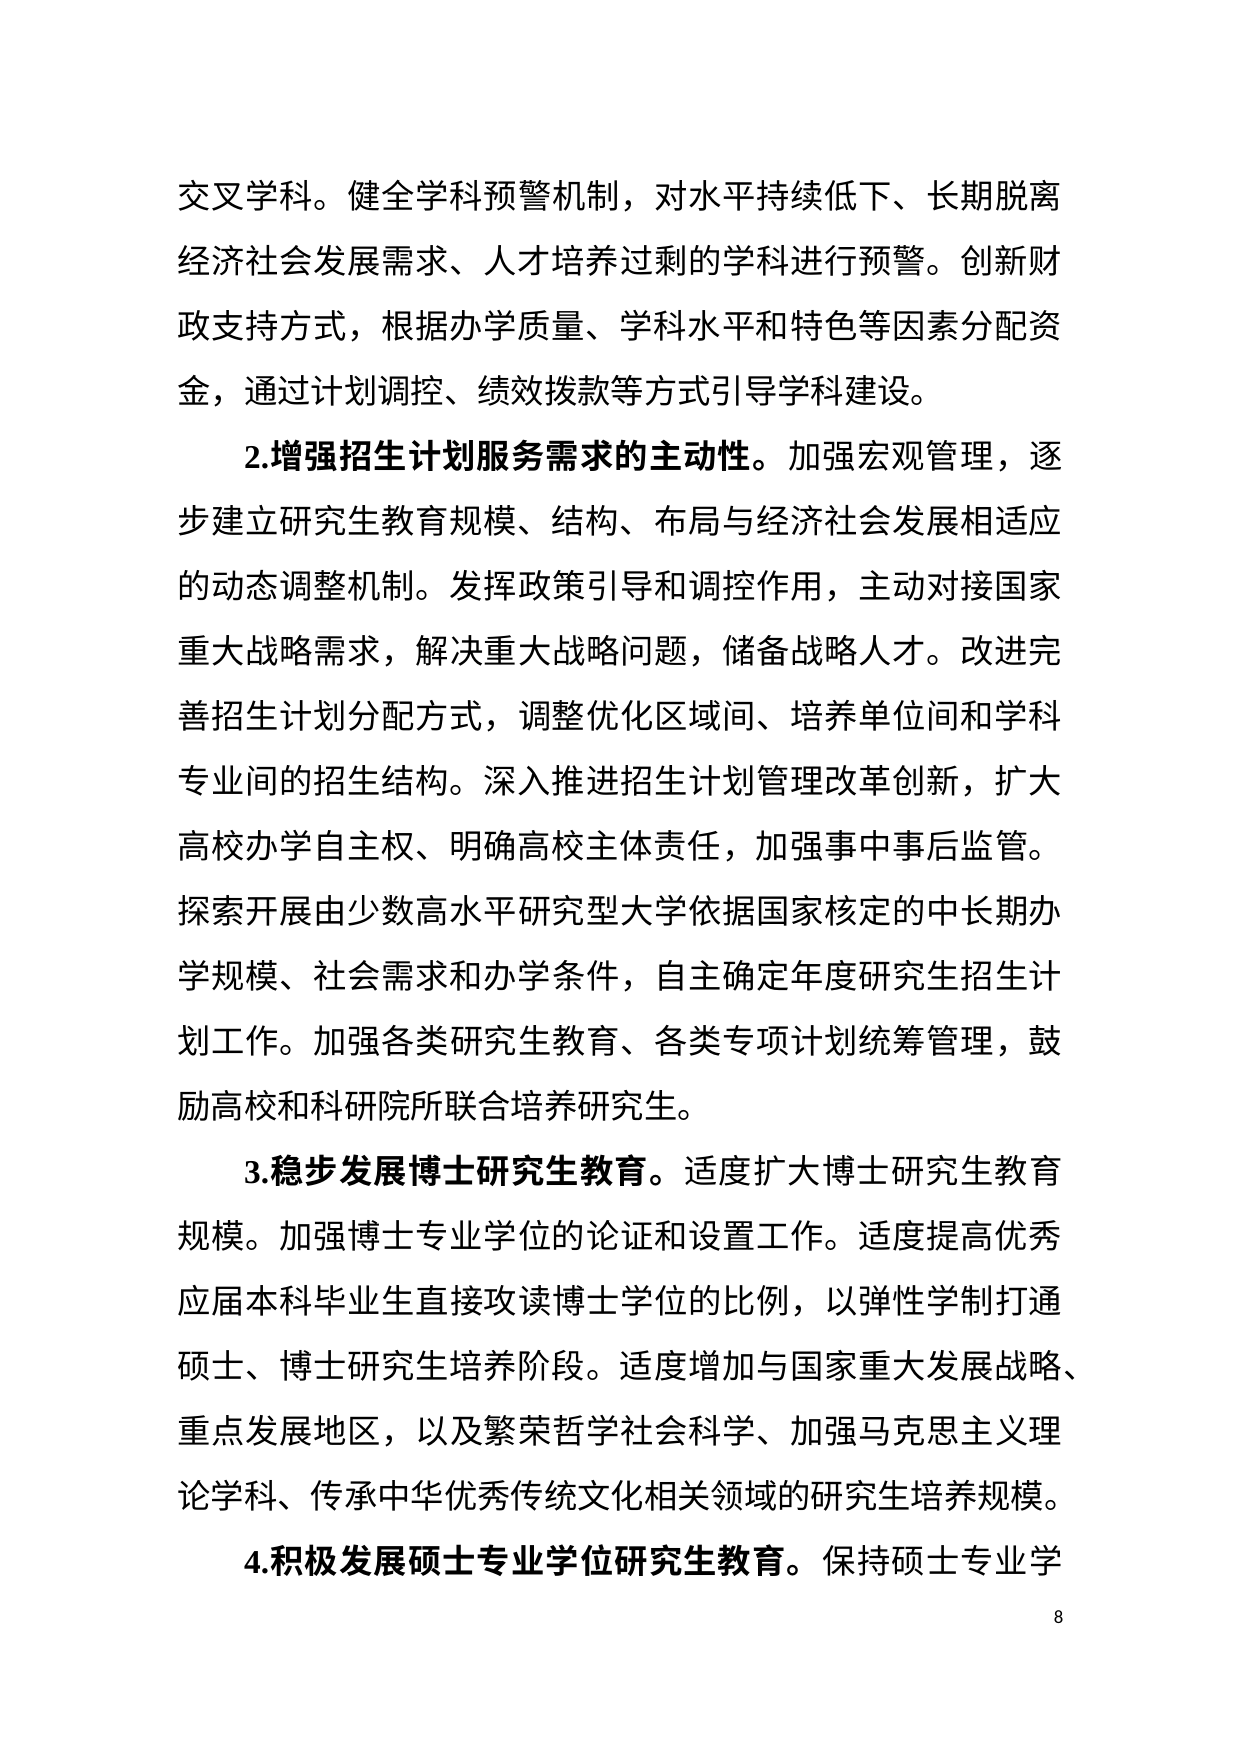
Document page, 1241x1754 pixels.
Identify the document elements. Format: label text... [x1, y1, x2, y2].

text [177, 1526, 1063, 1591]
text 2.增强招生计划服务需求的主动性。加强宏观管理，逐步建立研究生教育规模、结构、布局与经济社会发展相适应的动态调整机制。发挥政策引导和调控作用，主动对接国家重大战略需求，解决重大战略问题，储备战略人才。改进完善招生计划分配方式，调整优化区域间、培养单位间和学科专业间的招生结构。深入推进招生计划管理改革创新，扩大高校办学自主权、明确高校主体责任，加强事中事后监管。探索开展由少数高水平研究型大学依据国家核定的中长期办学规模、社会需求和办学条件，自主确定年度研究生招生计划工作。加强各类研究生教育、各类专项计划统筹管理，鼓励高校和科研院所联合培养研究生。 [177, 421, 1063, 1136]
text 3.稳步发展博士研究生教育。适度扩大博士研究生教育规模。加强博士专业学位的论证和设置工作。适度提高优秀应届本科毕业生直接攻读博士学位的比例，以弹性学制打通硕士、博士研究生培养阶段。适度增加与国家重大发展战略、重点发展地区，以及繁荣哲学社会科学、加强马克思主义理论学科、传承中华优秀传统文化相关领域的研究生培养规模。 [177, 1136, 1063, 1526]
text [177, 161, 1063, 421]
